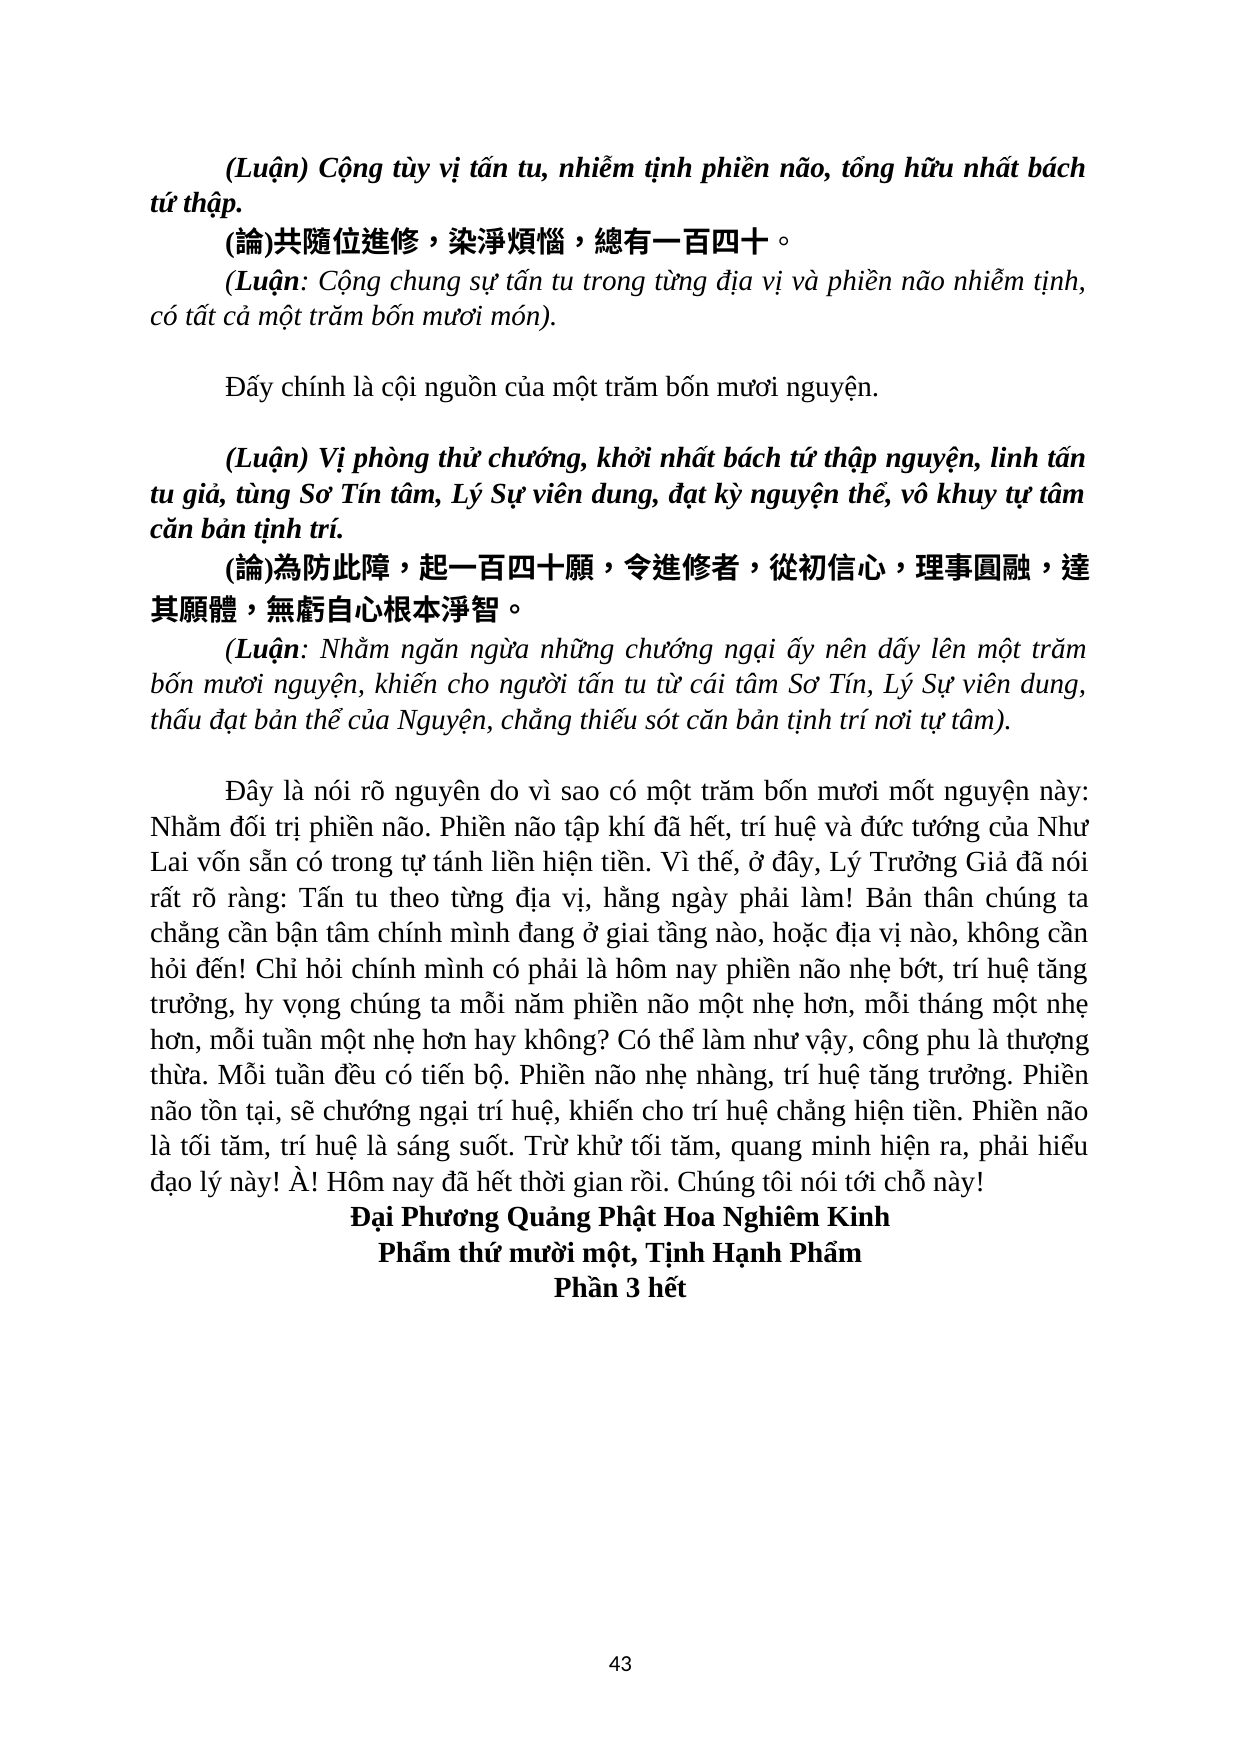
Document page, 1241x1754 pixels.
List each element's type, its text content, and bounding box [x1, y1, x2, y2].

text (Luận: Nhằm ngăn ngừa những chướng ngại ấy nên dấy lên một trăm bốn mươi nguyện, khiến cho người tấn tu từ cái tâm Sơ Tín, Lý Sự viên dung, thấu đạt bản thể của Nguyện, chẳng thiếu sót căn bản tịnh trí nơi tự tâm). [150, 631, 1090, 736]
text (Luận) Vị phòng thử chướng, khởi nhất bách tứ thập nguyện, linh tấn tu giả, tùng Sơ Tín tâm, Lý Sự viên dung, đạt kỳ nguyện thể, vô khuy tự tâm căn bản tịnh trí. [150, 441, 1090, 545]
text Đại Phương Quảng Phật Hoa Nghiêm Kinh [150, 1199, 1090, 1233]
text (論)共隨位進修，染淨煩惱，總有一百四十。 [150, 221, 1090, 261]
text Đấy chính là cội nguồn của một trăm bốn mươi nguyện. [150, 369, 1090, 403]
text Phẩm thứ mười một, Tịnh Hạnh Phẩm [150, 1235, 1090, 1268]
text Phần 3 hết [150, 1271, 1090, 1304]
text (Luận) Cộng tùy vị tấn tu, nhiễm tịnh phiền não, tổng hữu nhất bách tứ thập. [150, 150, 1090, 219]
text Đây là nói rõ nguyên do vì sao có một trăm bốn mươi mốt nguyện này: Nhằm đối trị phiền não. Phiền não tập khí đã hết, trí huệ và đức tướng của Như Lai vốn sẵn có trong tự tánh liền hiện tiền. Vì thế, ở đây, Lý Trưởng Giả đã nói rất rõ ràng: Tấn tu theo từng địa vị, hằng ngày phải làm! Bản thân chúng ta chẳng cần bận tâm chính mình đang ở giai tầng nào, hoặc địa vị nào, không cần hỏi đến! Chỉ hỏi chính mình có phải là hôm nay phiền não nhẹ bớt, trí huệ tăng trưởng, hy vọng chúng ta mỗi năm phiền não một nhẹ hơn, mỗi tháng một nhẹ hơn, mỗi tuần một nhẹ hơn hay không? Có thể làm như vậy, công phu là thượng thừa. Mỗi tuần đều có tiến bộ. Phiền não nhẹ nhàng, trí huệ tăng trưởng. Phiền não tồn tại, sẽ chướng ngại trí huệ, khiến cho trí huệ chẳng hiện tiền. Phiền não là tối tăm, trí huệ là sáng suốt. Trừ khử tối tăm, quang minh hiện ra, phải hiểu đạo lý này! À! Hôm nay đã hết thời gian rồi. Chúng tôi nói tới chỗ này! [150, 773, 1090, 1197]
text (Luận: Cộng chung sự tấn tu trong từng địa vị và phiền não nhiễm tịnh, có tất cả một trăm bốn mươi món). [150, 263, 1090, 332]
text (論)為防此障，起一百四十願，令進修者，從初信心，理事圓融，達其願體，無虧自心根本淨智。 [150, 547, 1090, 629]
